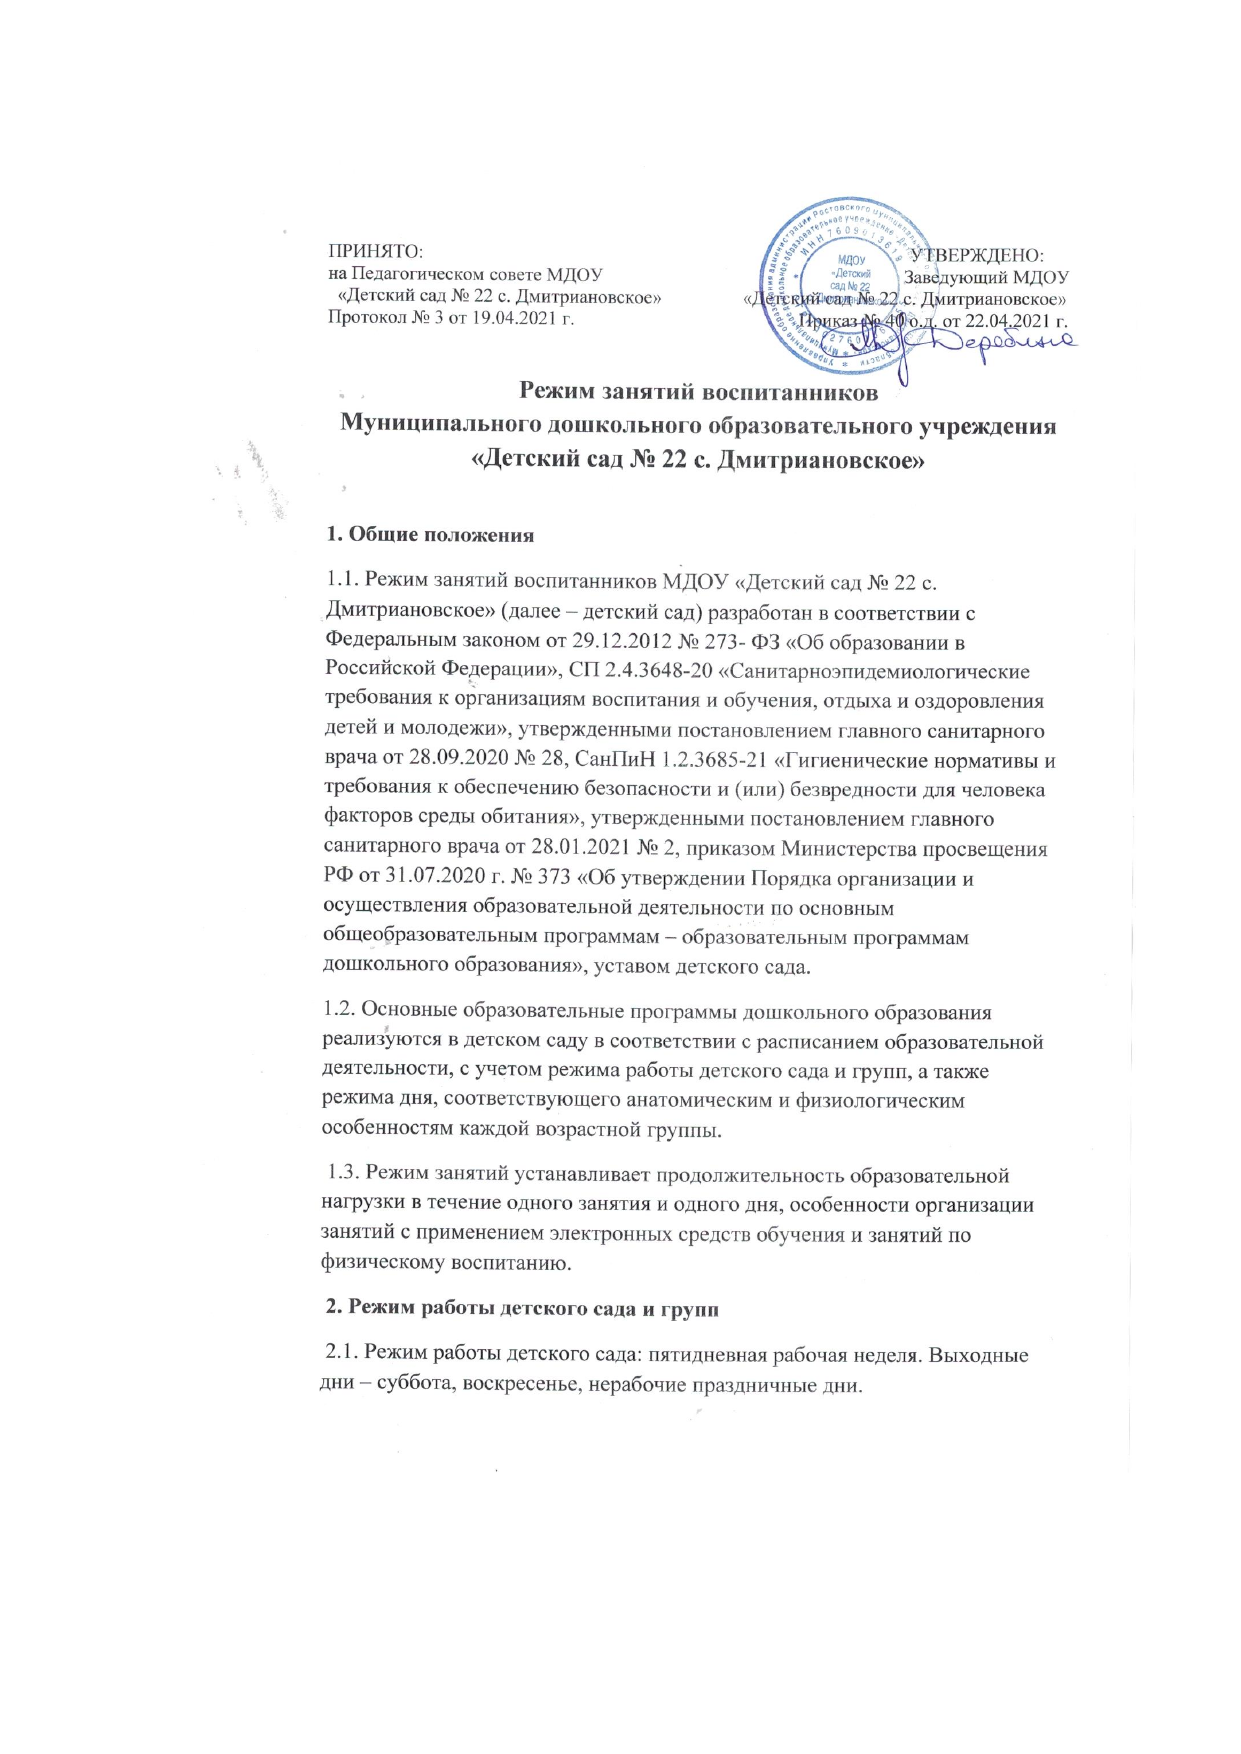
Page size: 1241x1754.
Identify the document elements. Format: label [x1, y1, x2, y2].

picture [177, 146, 1152, 1487]
